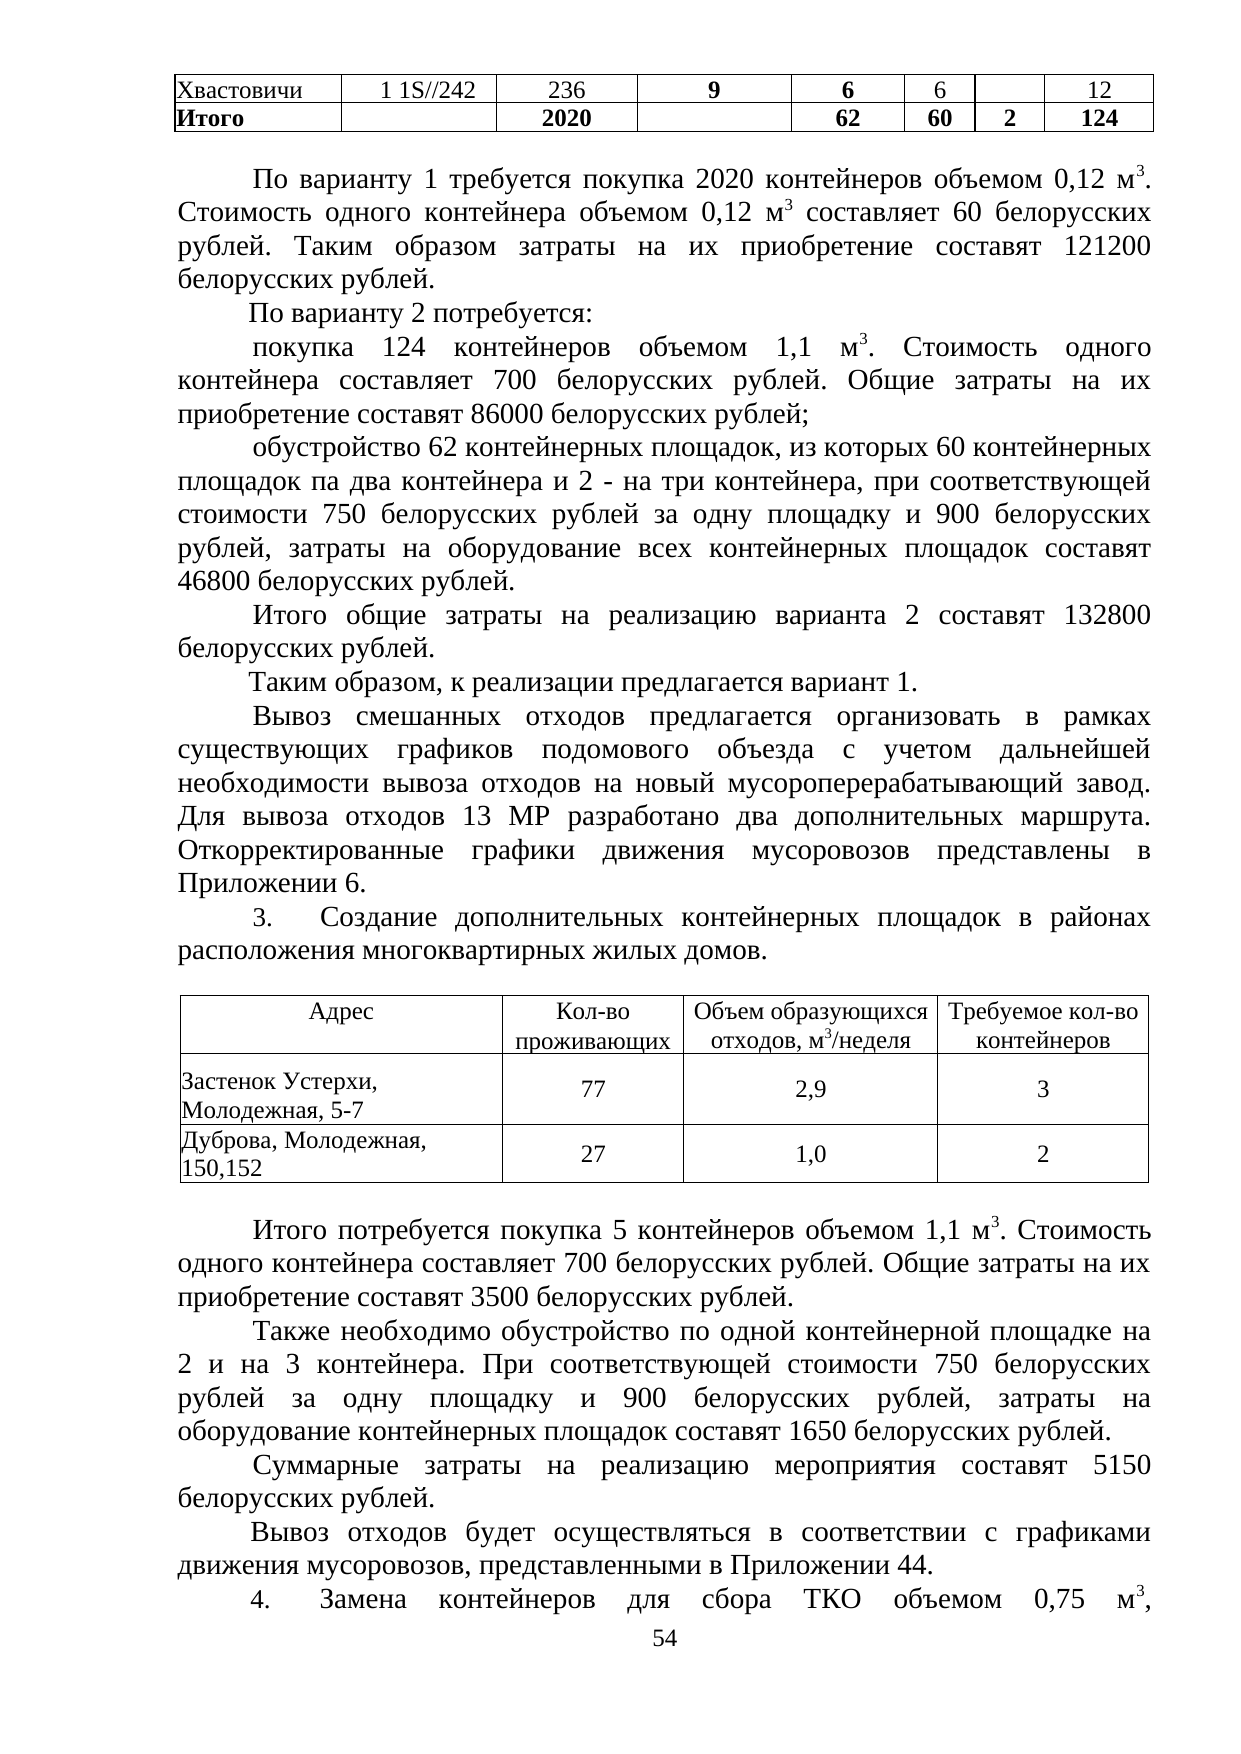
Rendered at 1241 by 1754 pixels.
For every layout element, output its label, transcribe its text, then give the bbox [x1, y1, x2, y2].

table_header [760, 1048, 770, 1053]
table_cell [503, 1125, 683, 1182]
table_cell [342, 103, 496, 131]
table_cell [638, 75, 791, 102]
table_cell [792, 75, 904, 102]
text Вывоз отходов будет осуществляться в соответствии с графиками движения мусоровозов, представленными в Приложении 44. [177, 1514, 1152, 1581]
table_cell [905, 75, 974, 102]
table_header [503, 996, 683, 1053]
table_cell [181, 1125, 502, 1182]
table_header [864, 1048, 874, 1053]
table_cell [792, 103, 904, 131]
text Суммарные затраты на реализацию мероприятия составят 5150 белорусских рублей. [177, 1447, 1152, 1514]
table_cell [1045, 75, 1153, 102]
text Вывоз смешанных отходов предлагается организовать в рамках существующих графиков подомового объезда с учетом дальнейшей необходимости вывоза отходов на новый мусороперерабатывающий завод. Для вывоза отходов 13 МР разработано два дополнительных маршрута. Откорректированные графики движения мусоровозов представлены в Приложении 6. [177, 698, 1152, 899]
text По варианту 1 требуется покупка 2020 контейнеров объемом 0,12 м3. Стоимость одного контейнера объемом 0,12 м3 составляет 60 белорусских рублей. Таким образом затраты на их приобретение составят 121200 белорусских рублей. [177, 161, 1152, 295]
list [177, 1581, 1152, 1614]
text Итого потребуется покупка 5 контейнеров объемом 1,1 м3. Стоимость одного контейнера составляет 700 белорусских рублей. Общие затраты на их приобретение составят 3500 белорусских рублей. [177, 1212, 1152, 1313]
list Создание дополнительных контейнерных площадок в районах расположения многоквартирных жилых домов. [177, 899, 1152, 966]
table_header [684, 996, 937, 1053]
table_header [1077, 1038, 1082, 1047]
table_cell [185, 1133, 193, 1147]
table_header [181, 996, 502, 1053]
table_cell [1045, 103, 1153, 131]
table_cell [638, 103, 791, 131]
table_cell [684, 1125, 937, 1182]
text Итого общие затраты на реализацию варианта 2 составят 132800 белорусских рублей. [177, 597, 1152, 664]
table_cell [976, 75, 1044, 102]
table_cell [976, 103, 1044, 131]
text обустройство 62 контейнерных площадок, из которых 60 контейнерных площадок па два контейнера и 2 - на три контейнера, при соответствующей стоимости 750 белорусских рублей за одну площадку и 900 белорусских рублей, затраты на оборудование всех контейнерных площадок составят 46800 белорусских рублей. [177, 429, 1152, 597]
text Также необходимо обустройство по одной контейнерной площадке на 2 и на 3 контейнера. При соответствующей стоимости 750 белорусских рублей за одну площадку и 900 белорусских рублей, затраты на оборудование контейнерных площадок составят 1650 белорусских рублей. [177, 1313, 1152, 1447]
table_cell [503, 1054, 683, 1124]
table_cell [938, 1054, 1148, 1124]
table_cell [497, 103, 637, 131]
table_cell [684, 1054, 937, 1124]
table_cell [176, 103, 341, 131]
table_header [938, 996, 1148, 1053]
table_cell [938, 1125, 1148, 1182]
text По варианту 2 потребуется: [177, 295, 1152, 329]
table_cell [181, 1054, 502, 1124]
text покупка 124 контейнеров объемом 1,1 м3. Стоимость одного контейнера составляет 700 белорусских рублей. Общие затраты на их приобретение составят 86000 белорусских рублей; [177, 329, 1152, 429]
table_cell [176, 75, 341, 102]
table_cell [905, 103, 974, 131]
text Таким образом, к реализации предлагается вариант 1. [177, 664, 1152, 698]
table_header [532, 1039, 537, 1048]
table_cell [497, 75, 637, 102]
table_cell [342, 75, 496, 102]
